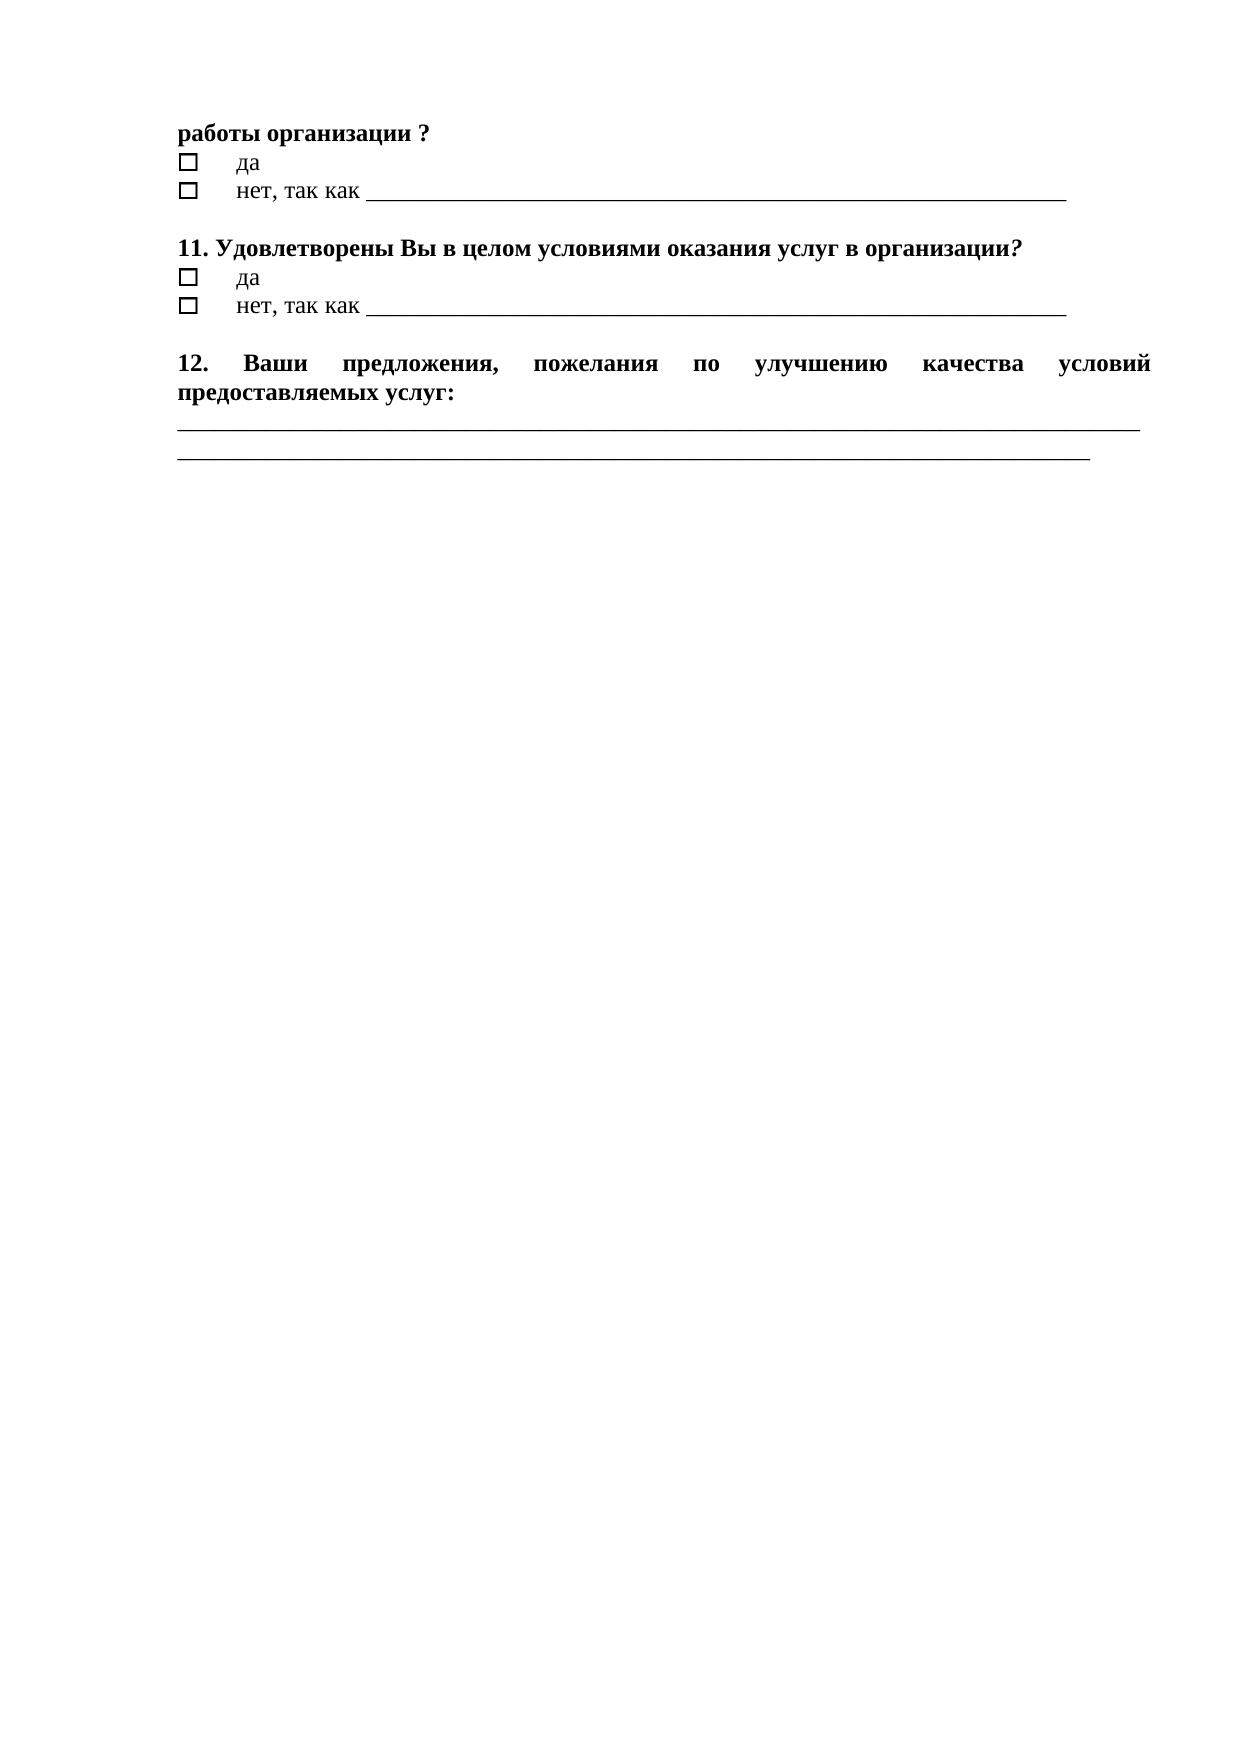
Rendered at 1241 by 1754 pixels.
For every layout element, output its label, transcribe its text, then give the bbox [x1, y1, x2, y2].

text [177, 118, 1152, 147]
list нет, так как ________________________________________________________ [177, 176, 1152, 204]
text 11. Удовлетворены Вы в целом условиями оказания услуг в организации? [177, 233, 1152, 262]
list да [177, 262, 1152, 291]
list да [177, 147, 1152, 176]
picture [178, 268, 198, 286]
picture [178, 297, 198, 314]
picture [178, 153, 198, 171]
text ______________________________________________________________________________________________________________________________________________________ [177, 406, 1152, 463]
picture [178, 182, 198, 199]
list нет, так как ________________________________________________________ [177, 291, 1152, 319]
text 12. Ваши предложения, пожелания по улучшению качества условий предоставляемых услуг: [177, 348, 1152, 406]
